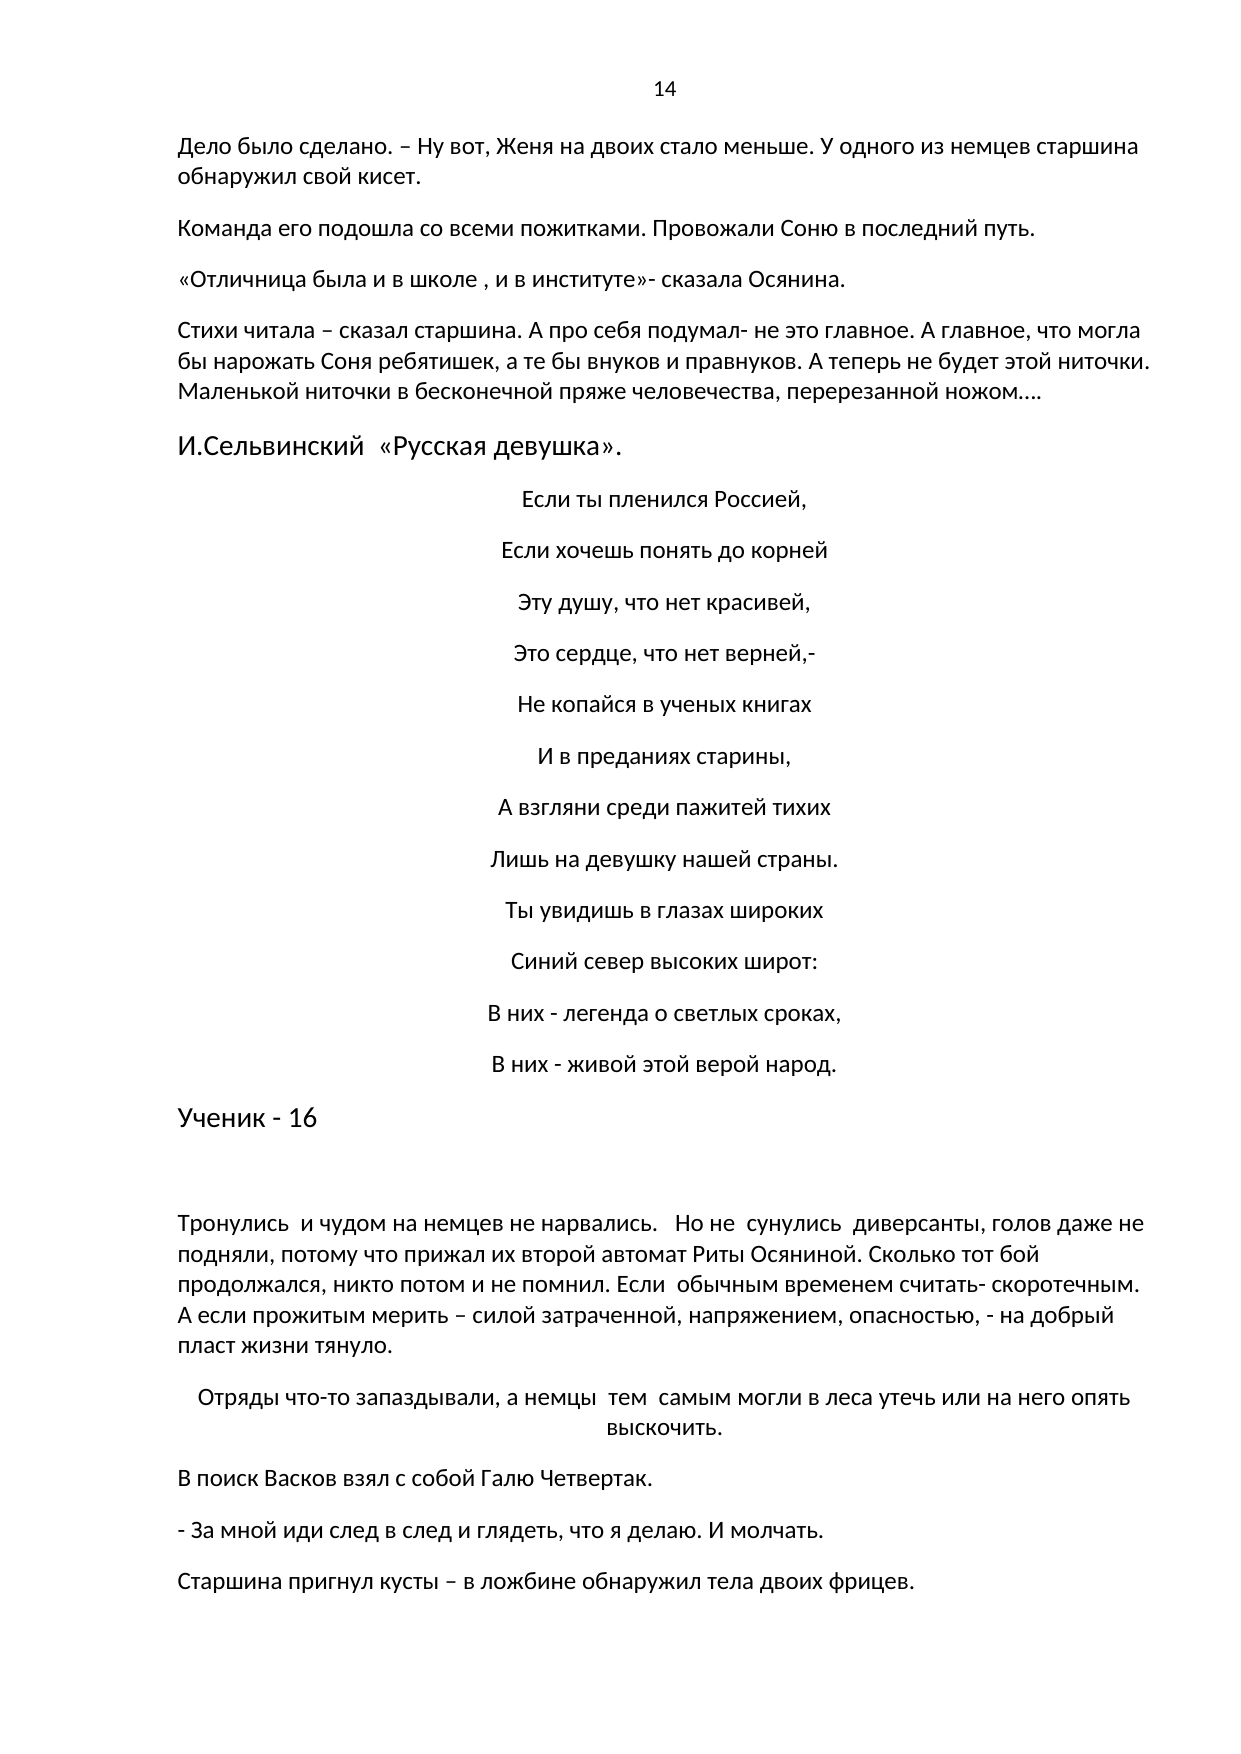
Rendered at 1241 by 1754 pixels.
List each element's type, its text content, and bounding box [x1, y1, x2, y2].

text Это сердце, что нет верней,- [177, 637, 1152, 668]
text Отряды что-то запаздывали, а немцы тем самым могли в леса утечь или на него опять выскочить. [177, 1381, 1152, 1442]
text Стихи читала – сказал старшина. А про себя подумал- не это главное. А главное, что могла бы нарожать Соня ребятишек, а те бы внуков и правнуков. А теперь не будет этой ниточки. Маленькой ниточки в бесконечной пряже человечества, перерезанной ножом…. [177, 314, 1152, 406]
text Синий север высоких широт: [177, 945, 1152, 976]
text Ты увидишь в глазах широких [177, 894, 1152, 924]
text В них - легенда о светлых сроках, [177, 997, 1152, 1027]
text Тронулись и чудом на немцев не нарвались. Но не сунулись диверсанты, голов даже не подняли, потому что прижал их второй автомат Риты Осяниной. Сколько тот бой продолжался, никто потом и не помнил. Если обычным временем считать- скоротечным. А если прожитым мерить – силой затраченной, напряжением, опасностью, - на добрый пласт жизни тянуло. [177, 1207, 1152, 1360]
text Не копайся в ученых книгах [177, 689, 1152, 719]
text Если ты пленился Россией, [177, 483, 1152, 514]
text Лишь на девушку нашей страны. [177, 843, 1152, 873]
text И.Сельвинский «Русская девушка». [177, 427, 1152, 462]
text Старшина пригнул кусты – в ложбине обнаружил тела двоих фрицев. [177, 1565, 1152, 1596]
text - За мной иди след в след и глядеть, что я делаю. И молчать. [177, 1514, 1152, 1544]
text Если хочешь понять до корней [177, 534, 1152, 565]
text Команда его подошла со всеми пожитками. Провожали Соню в последний путь. [177, 212, 1152, 242]
text И в преданиях старины, [177, 740, 1152, 771]
text «Отличница была и в школе , и в институте»- сказала Осянина. [177, 263, 1152, 293]
text В поиск Васков взял с собой Галю Четвертак. [177, 1463, 1152, 1493]
text Эту душу, что нет красивей, [177, 586, 1152, 616]
text Дело было сделано. – Ну вот, Женя на двоих стало меньше. У одного из немцев старшина обнаружил свой кисет. [177, 130, 1152, 191]
text А взгляни среди пажитей тихих [177, 791, 1152, 822]
text Ученик - 16 [177, 1099, 1152, 1135]
text В них - живой этой верой народ. [177, 1048, 1152, 1079]
